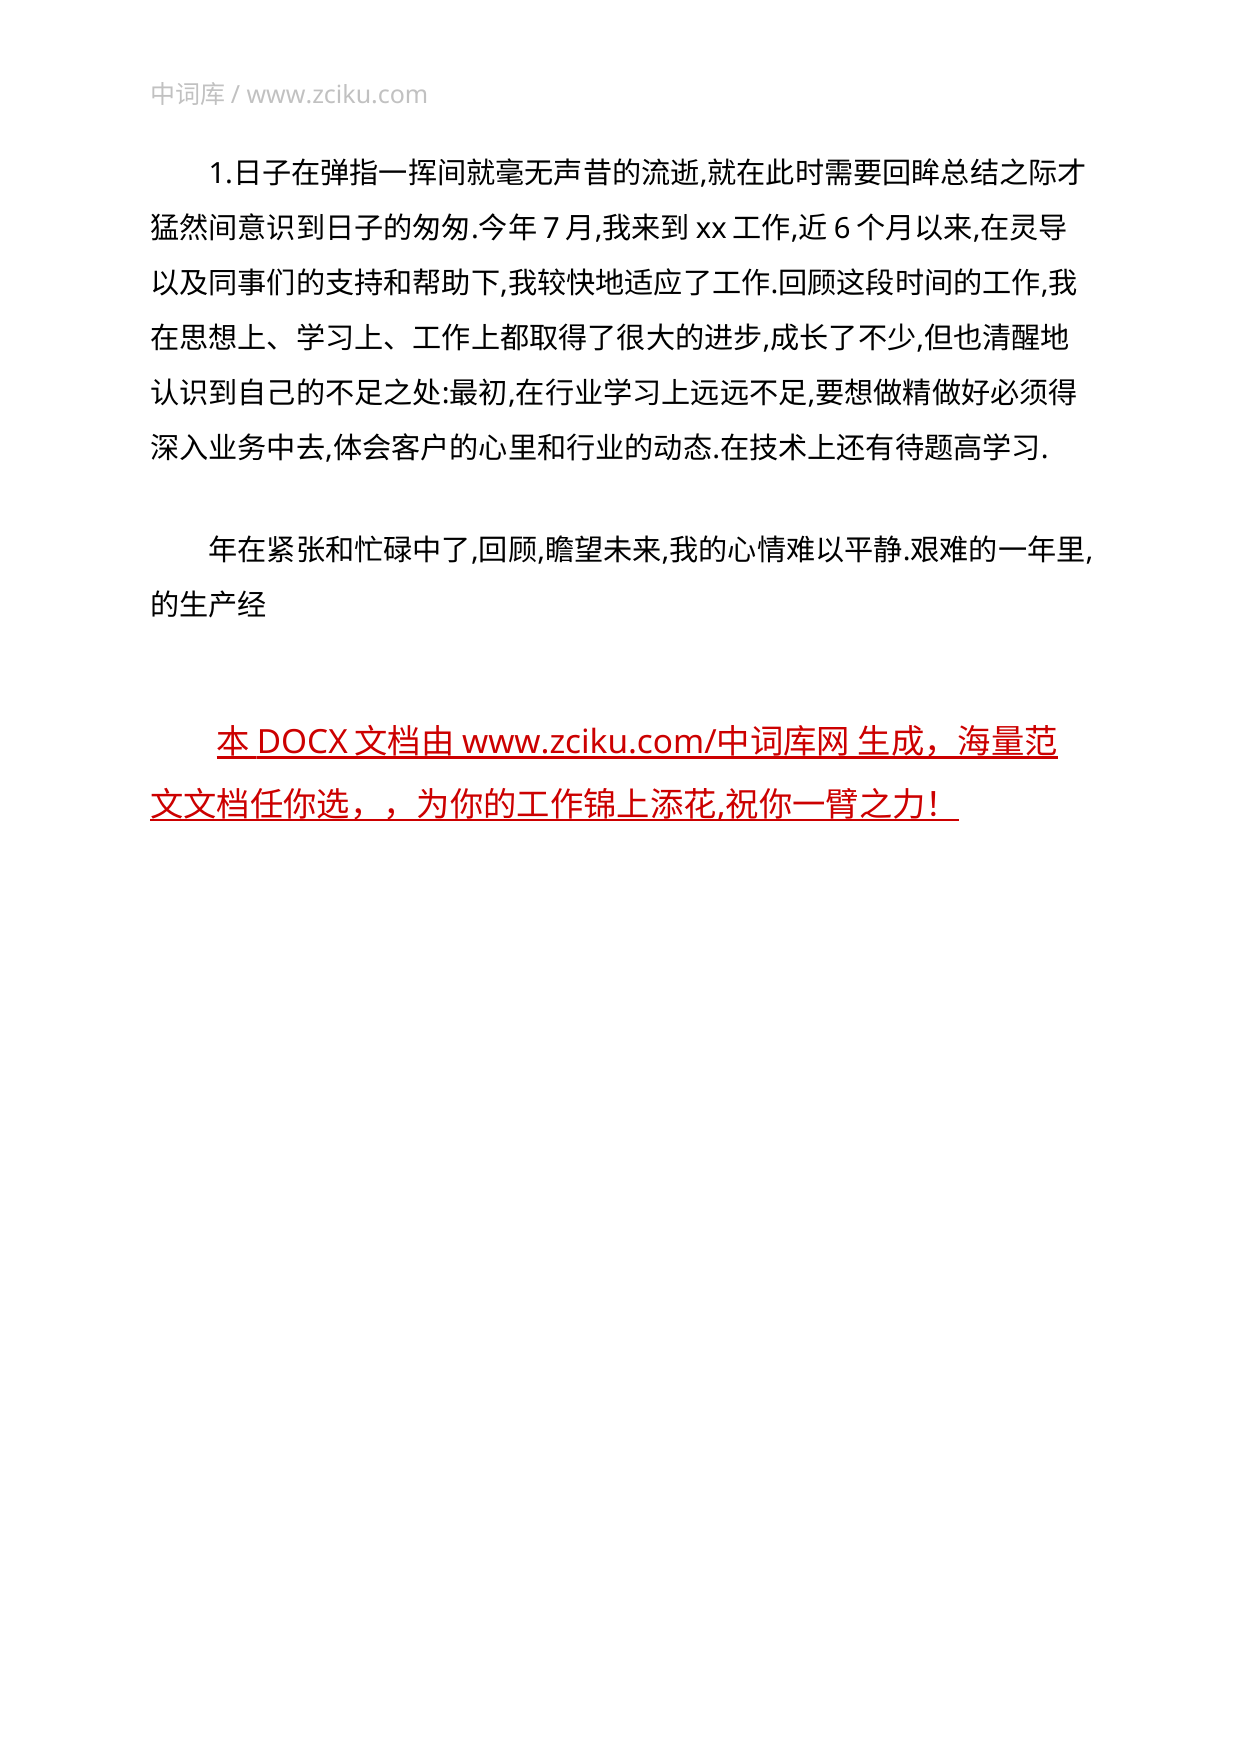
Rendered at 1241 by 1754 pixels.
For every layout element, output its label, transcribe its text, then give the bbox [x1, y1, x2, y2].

text 1.日子在弹指一挥间就毫无声昔的流逝,就在此时需要回眸总结之际才猛然间意识到日子的匆匆.今年7月,我来到xx工作,近6个月以来,在灵导以及同事们的支持和帮助下,我较快地适应了工作.回顾这段时间的工作,我在思想上、学习上、工作上都取得了很大的进步,成长了不少,但也清醒地认识到自己的不足之处:最初,在行业学习上远远不足,要想做精做好必须得深入业务中去,体会客户的心里和行业的动态.在技术上还有待题高学习. [150, 150, 1090, 467]
text 本DOCX文档由 www.zciku.com/中词库网 生成，海量范文文档任你选，，为你的工作锦上添花,祝你一臂之力！ [150, 715, 1090, 826]
text 年在紧张和忙碌中了,回顾,瞻望未来,我的心情难以平静.艰难的一年里,的生产经 [150, 527, 1090, 624]
